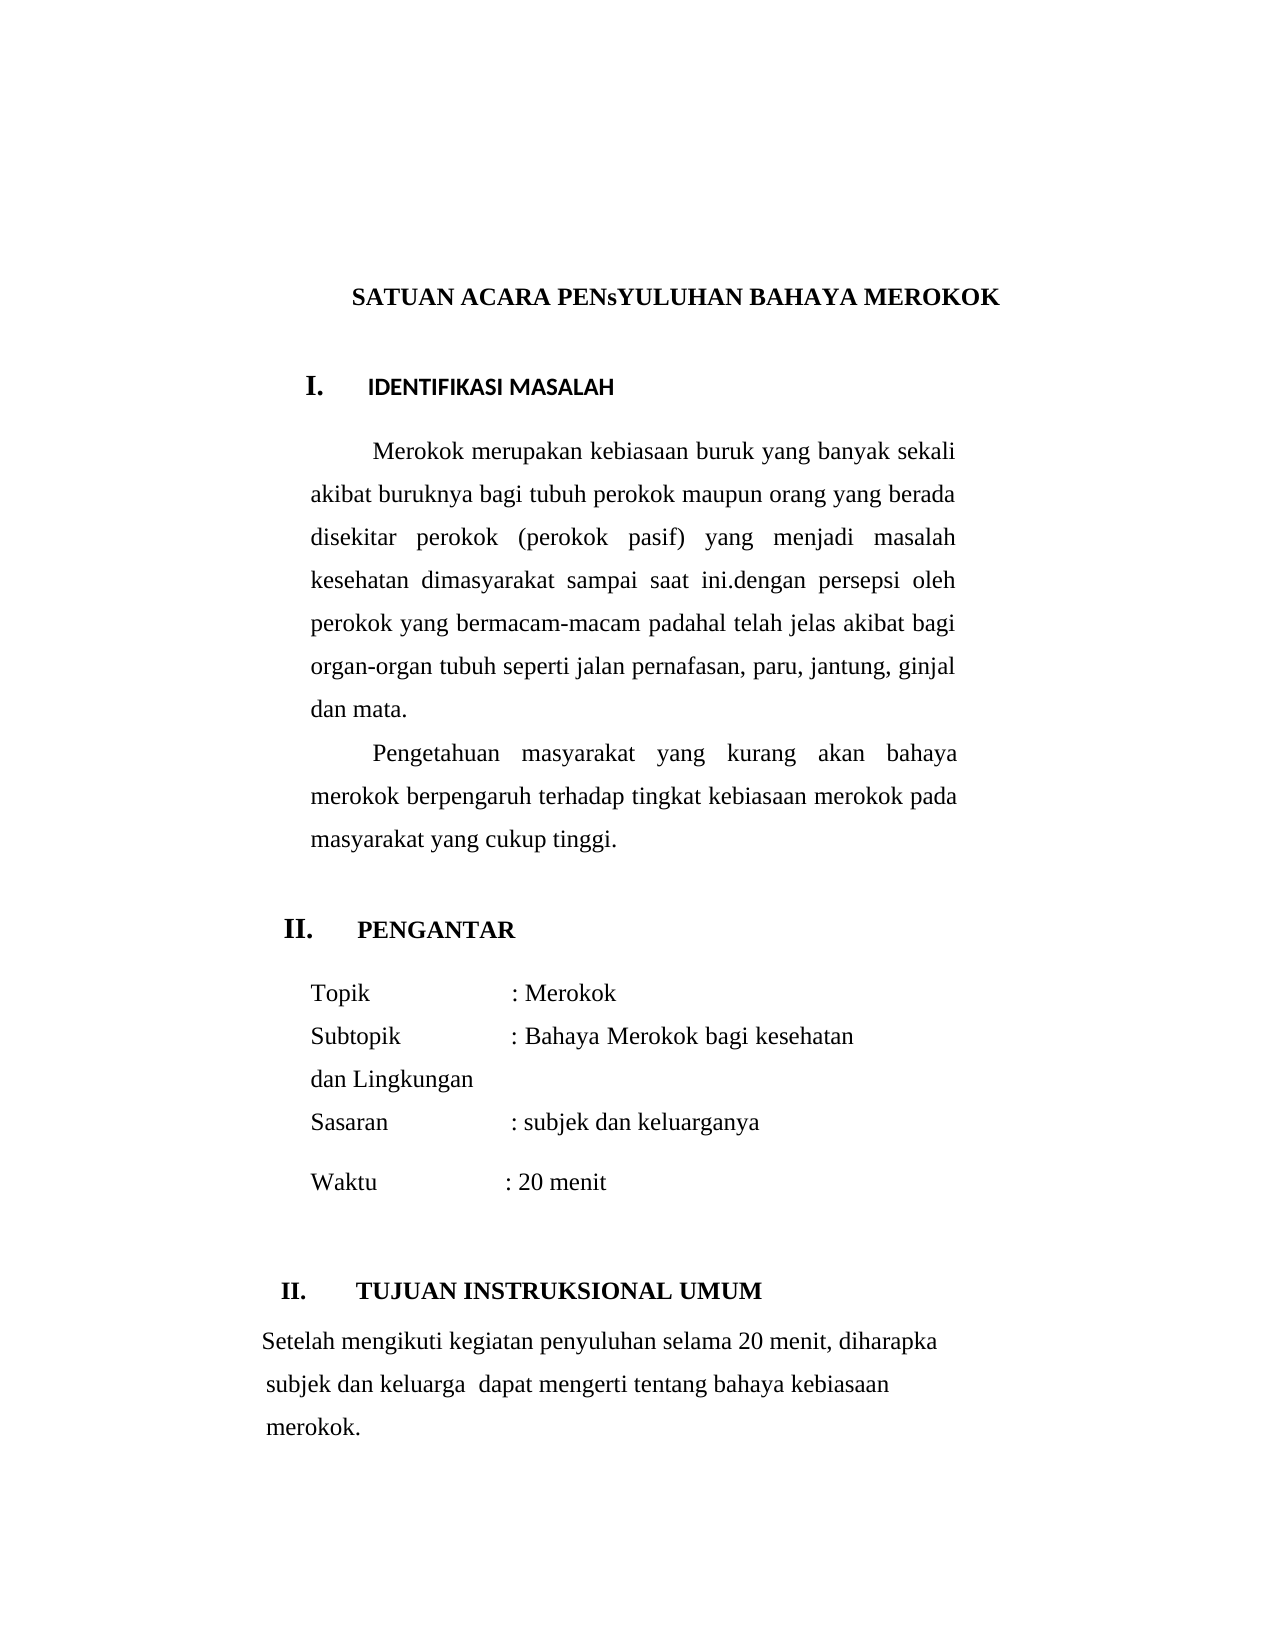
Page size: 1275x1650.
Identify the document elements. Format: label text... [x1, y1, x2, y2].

subtitle SATUAN ACARA PENsYULUHAN BAHAYA MEROKOK [254, 282, 1098, 311]
text Pengetahuan masyarakat yang kurang akan bahaya merokok berpengaruh terhadap tingkat kebiasaan merokok pada masyarakat yang cukup tinggi. [310, 738, 958, 853]
text Topik : Merokok [310, 978, 693, 1007]
list TUJUAN INSTRUKSIONAL UMUM [281, 1276, 956, 1305]
text Sasaran : subjek dan keluarganya [310, 1107, 1098, 1136]
list IDENTIFIKASI MASALAH [305, 368, 1098, 402]
text Merokok merupakan kebiasaan buruk yang banyak sekali akibat buruknya bagi tubuh perokok maupun orang yang berada disekitar perokok (perokok pasif) yang menjadi masalah kesehatan dimasyarakat sampai saat ini.dengan persepsi oleh perokok yang bermacam-macam padahal telah jelas akibat bagi organ-organ tubuh seperti jalan pernafasan, paru, jantung, ginjal dan mata. [310, 436, 956, 723]
text Subtopik : Bahaya Merokok bagi kesehatan dan Lingkungan [310, 1021, 854, 1093]
text Waktu : 20 menit [310, 1167, 724, 1196]
text Setelah mengikuti kegiatan penyuluhan selama 20 menit, diharapka subjek dan keluarga dapat mengerti tentang bahaya kebiasaan merokok. [261, 1326, 956, 1441]
subtitle PENGANTAR [283, 911, 1098, 944]
